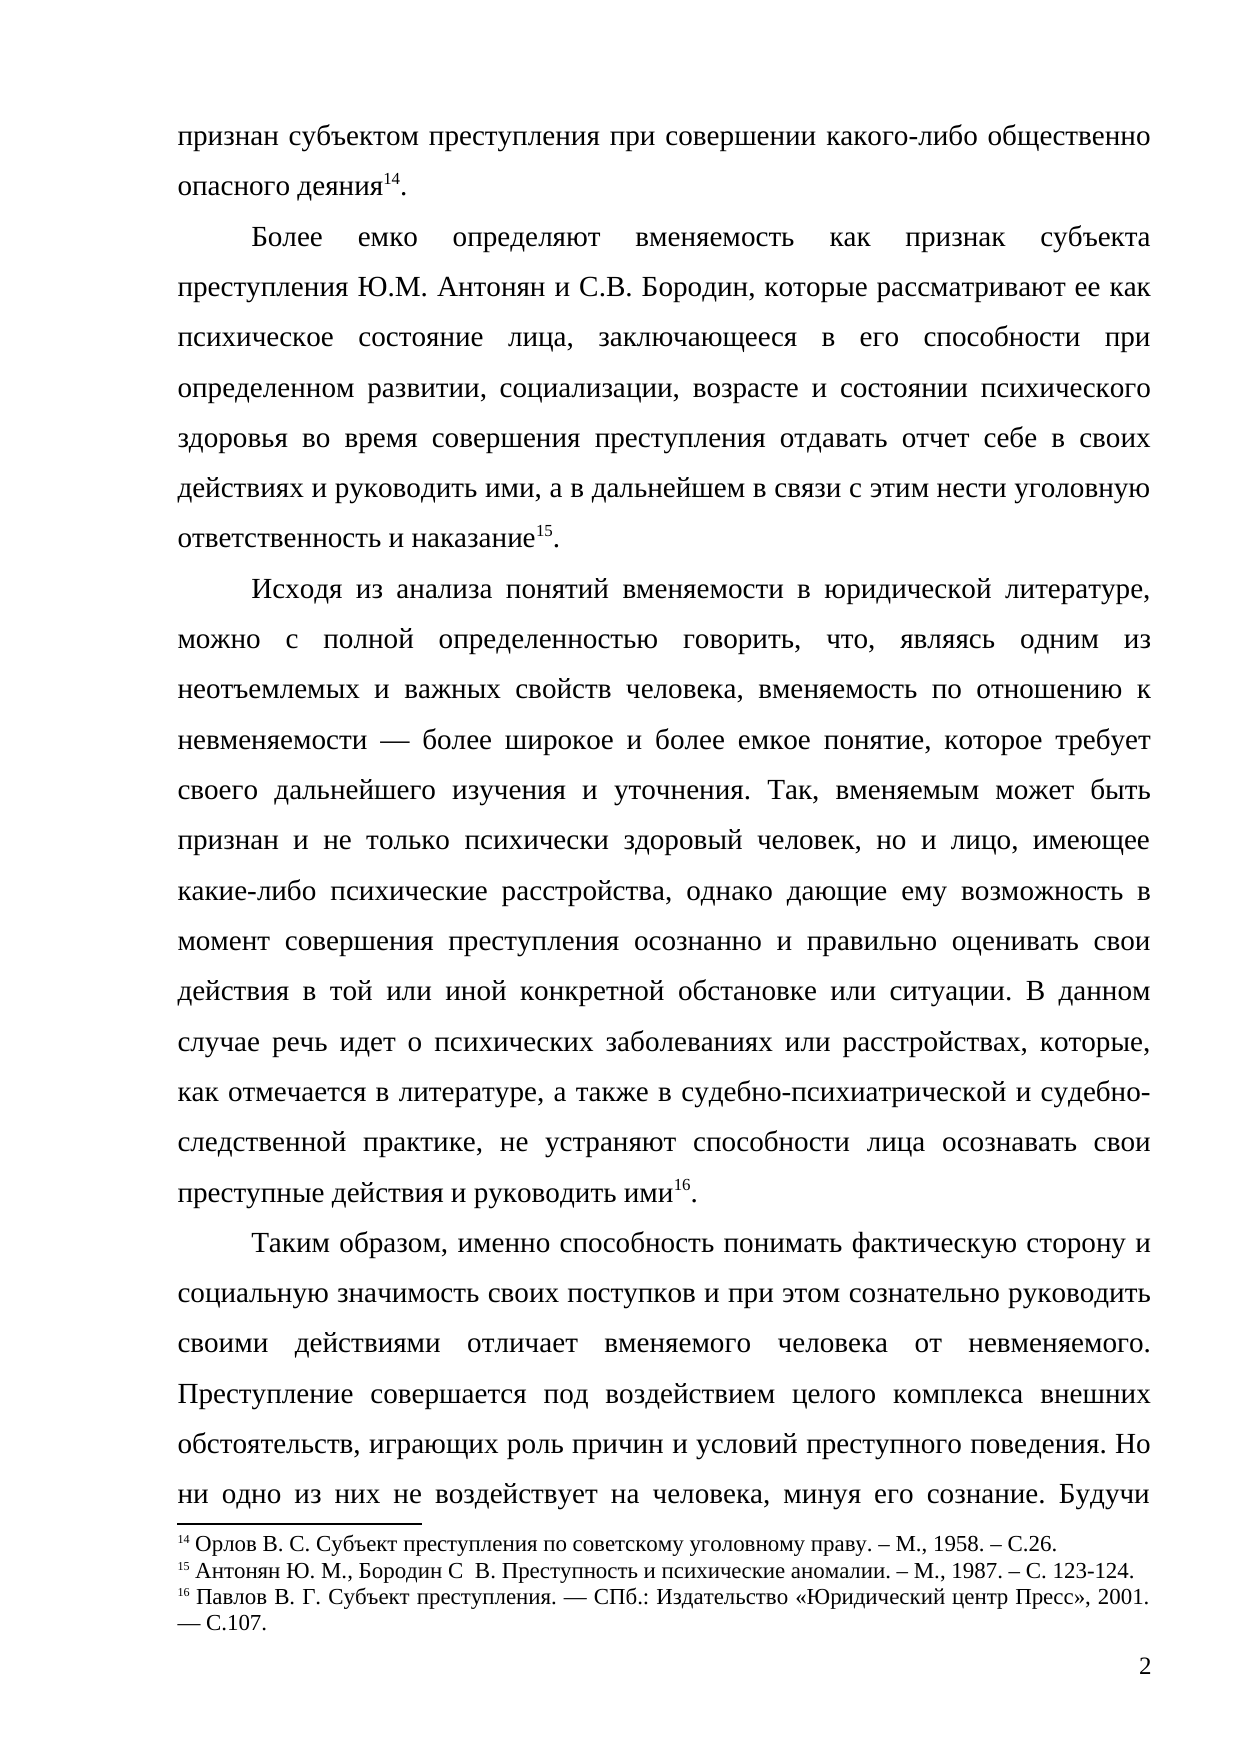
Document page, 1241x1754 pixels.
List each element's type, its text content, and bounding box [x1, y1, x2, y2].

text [177, 1225, 1152, 1510]
text Исходя из анализа понятий вменяемости в юридической литературе, можно с полной определенностью говорить, что, являясь одним из неотъемлемых и важных свойств человека, вменяемость по отношению к невменяемости — более широкое и более емкое понятие, которое требует своего дальнейшего изучения и уточнения. Так, вменяемым может быть признан и не только психически здоровый человек, но и лицо, имеющее какие-либо психические расстройства, однако дающие ему возможность в момент совершения преступления осознанно и правильно оценивать свои действия в той или иной конкретной обстановке или ситуации. В данном случае речь идет о психических заболеваниях или расстройствах, которые, как отмечается в литературе, а также в судебно-психиатрической и судебно-следственной практике, не устраняют способности лица осознавать свои преступные действия и руководить ими. [177, 571, 1152, 1208]
text Более емко определяют вменяемость как признак субъекта преступления Ю.М. Антонян и С.В. Бородин, которые рассматривают ее как психическое состояние лица, заключающееся в его способности при определенном развитии, социализации, возрасте и состоянии психического здоровья во время совершения преступления отдавать отчет себе в своих действиях и руководить ими, а в дальнейшем в связи с этим нести уголовную ответственность и наказание. [177, 219, 1152, 554]
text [177, 118, 1152, 202]
